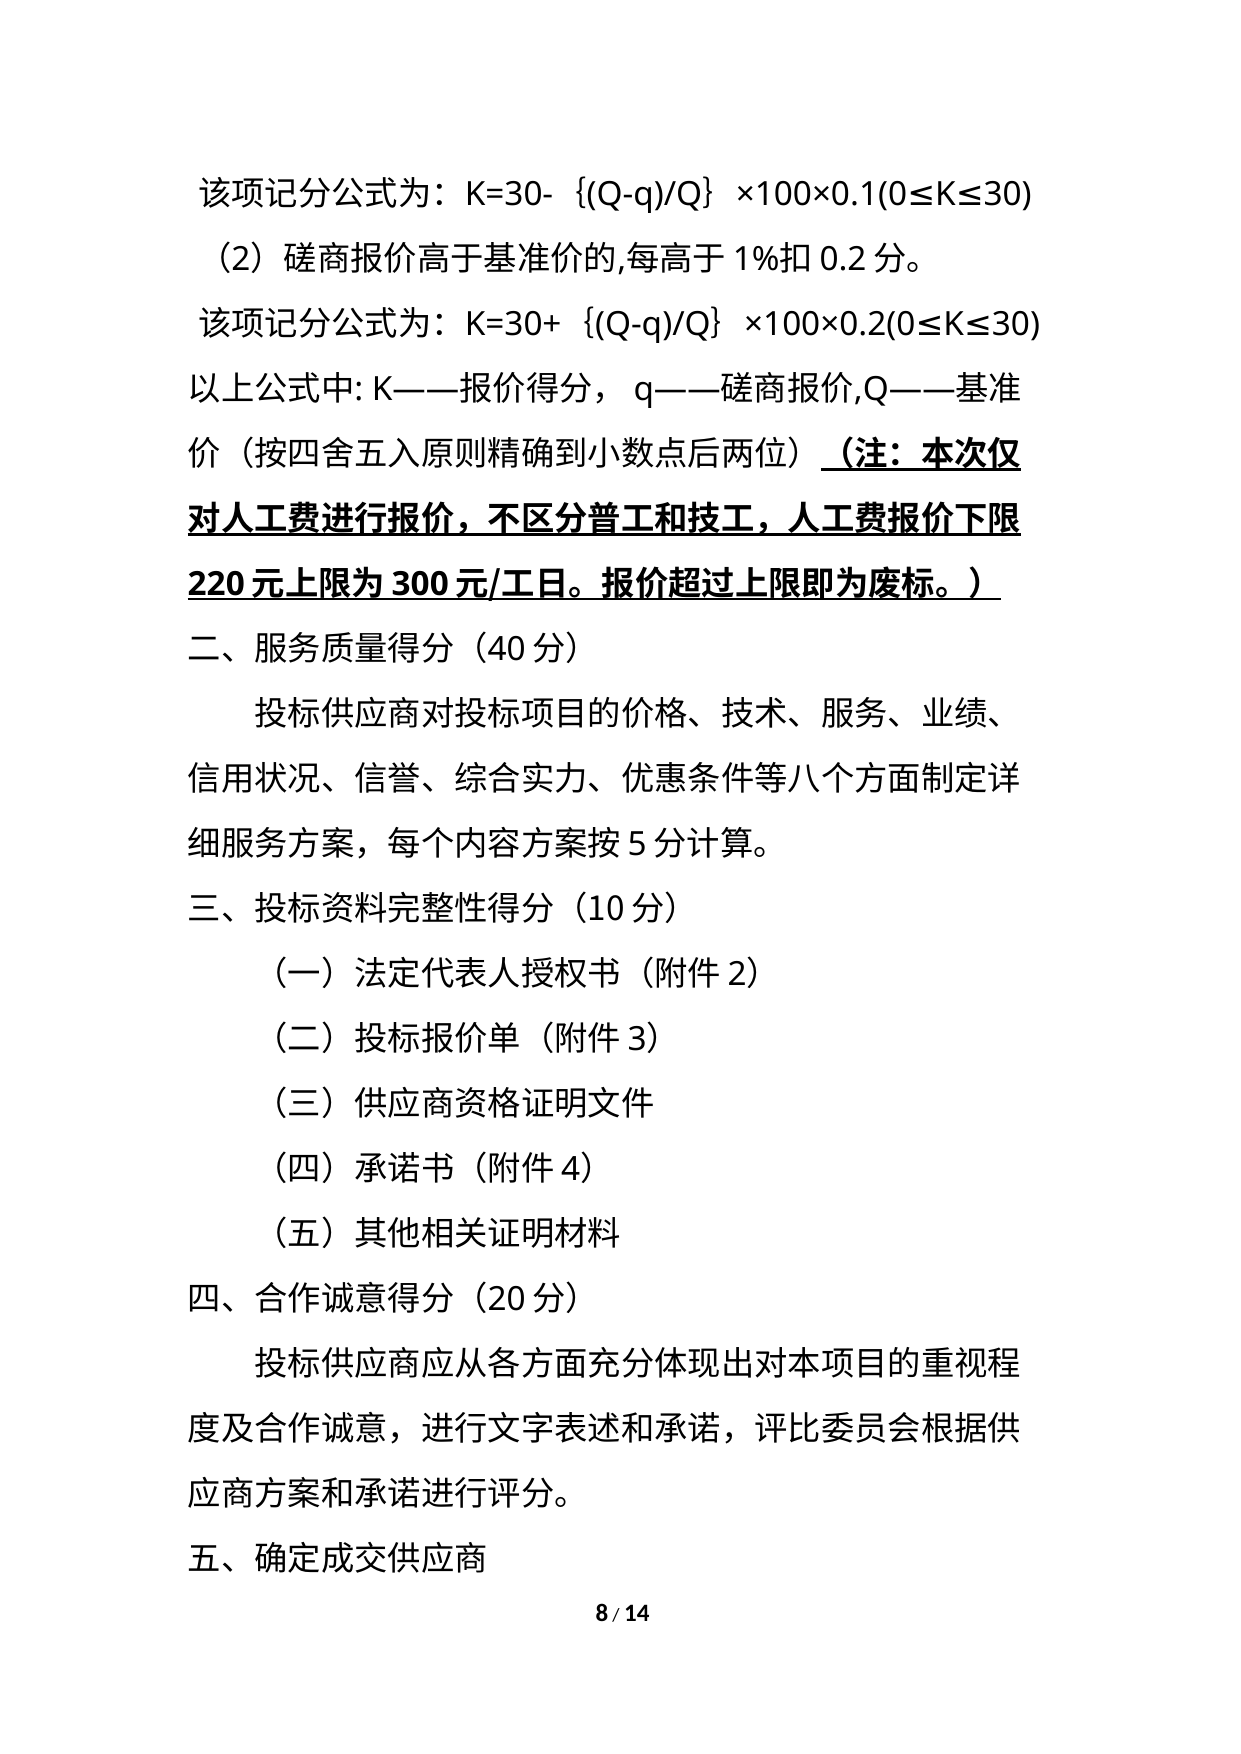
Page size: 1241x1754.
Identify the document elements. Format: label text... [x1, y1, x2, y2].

text 该项记分公式为：K=30-｛(Q-q)/Q｝×100×0.1(0≤K≤30) [198, 158, 1053, 223]
text 该项记分公式为：K=30+｛(Q-q)/Q｝×100×0.2(0≤K≤30) [198, 288, 1053, 353]
text （一）法定代表人授权书（附件2） [187, 938, 1053, 1003]
text （五）其他相关证明材料 [187, 1198, 1053, 1263]
text 投标供应商应从各方面充分体现出对本项目的重视程度及合作诚意，进行文字表述和承诺，评比委员会根据供应商方案和承诺进行评分。 [187, 1328, 1053, 1523]
text 以上公式中: K——报价得分， q——磋商报价,Q——基准价（按四舍五入原则精确到小数点后两位）（注：本次仅对人工费进行报价，不区分普工和技工，人工费报价下限220元上限为300元/工日。报价超过上限即为废标。） [187, 353, 1053, 613]
text （2）磋商报价高于基准价的,每高于1%扣0.2分。 [198, 223, 1053, 288]
text 五、确定成交供应商 [187, 1523, 1053, 1588]
text 二、服务质量得分（40分） [187, 613, 1053, 678]
text 三、投标资料完整性得分（10分） [187, 873, 1053, 938]
text 四、合作诚意得分（20分） [187, 1263, 1053, 1328]
text （三）供应商资格证明文件 [187, 1068, 1053, 1133]
text （四）承诺书（附件4） [187, 1133, 1053, 1198]
text 投标供应商对投标项目的价格、技术、服务、业绩、信用状况、信誉、综合实力、优惠条件等八个方面制定详细服务方案，每个内容方案按5分计算。 [187, 678, 1053, 873]
text （二）投标报价单（附件3） [187, 1003, 1053, 1068]
